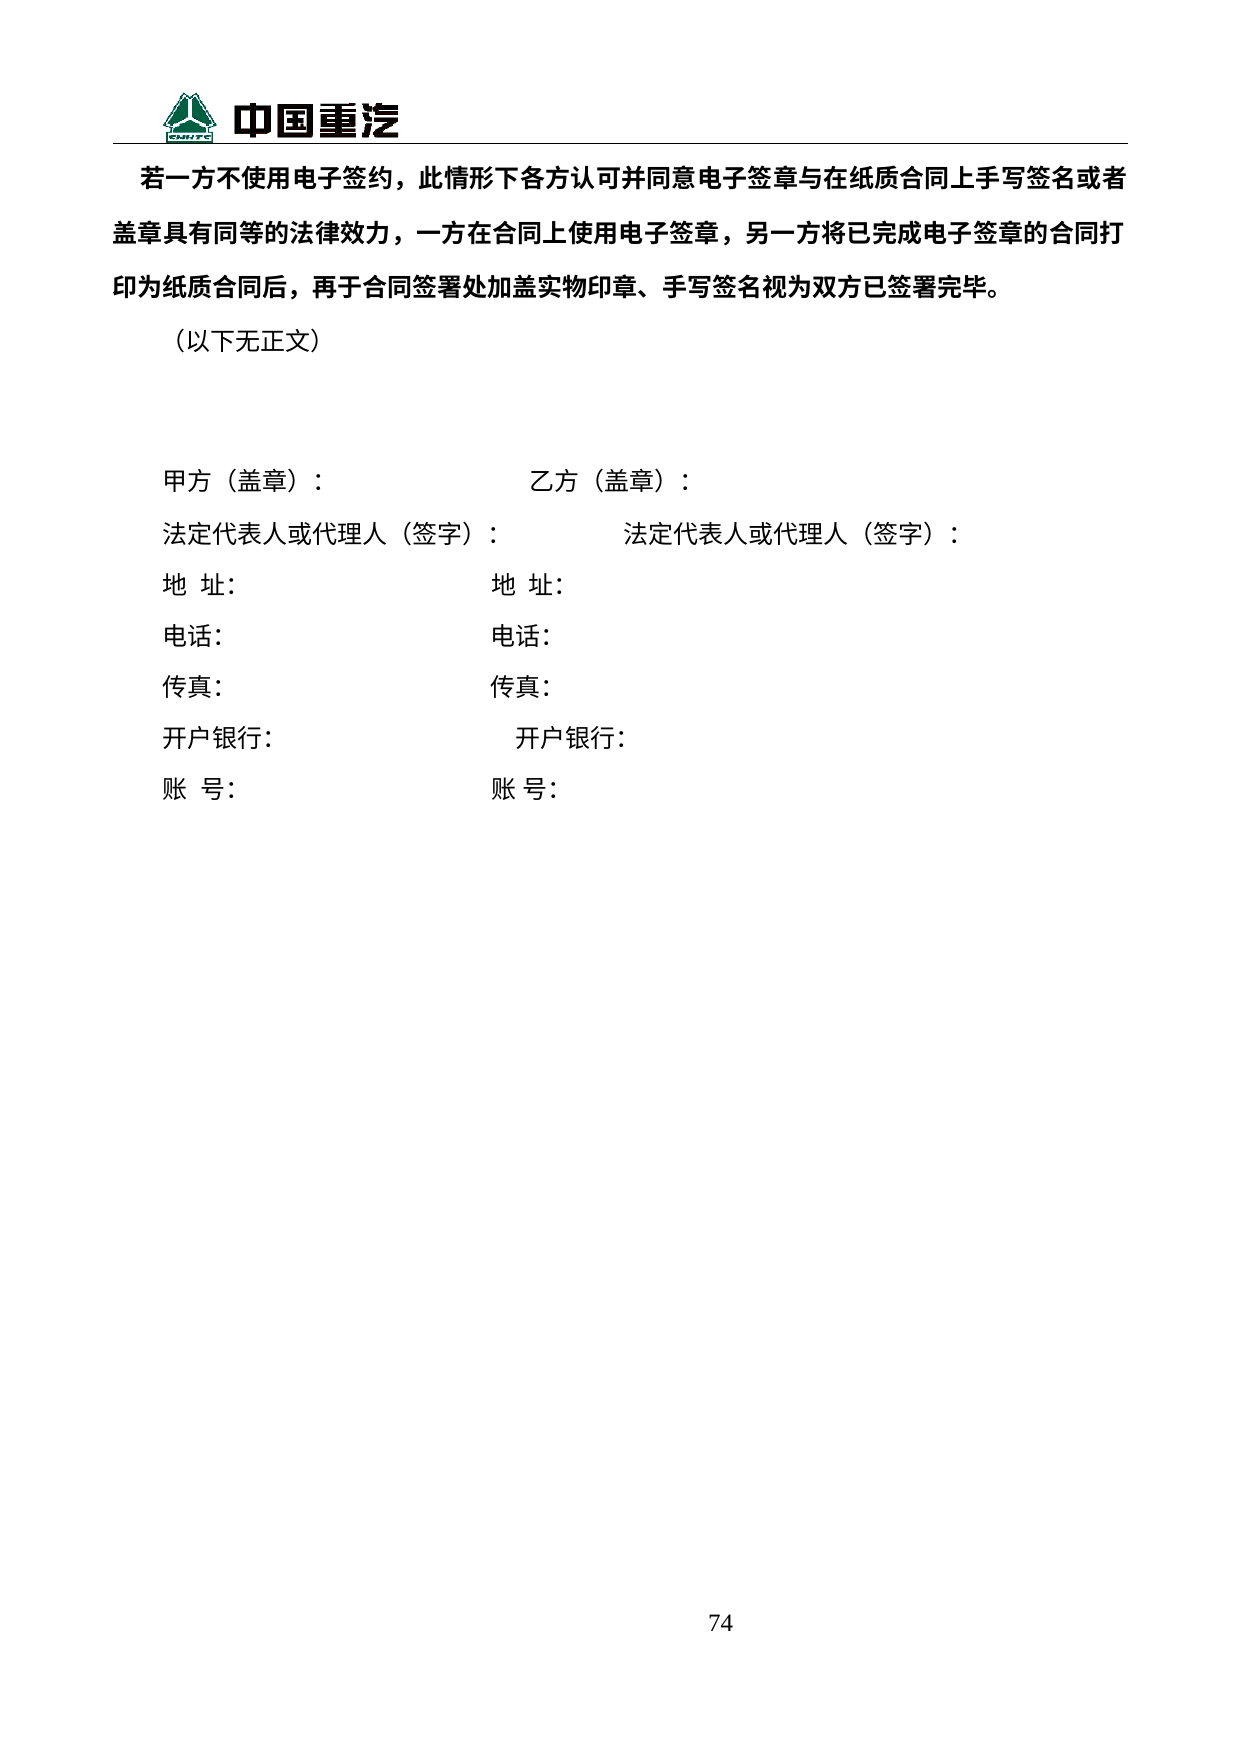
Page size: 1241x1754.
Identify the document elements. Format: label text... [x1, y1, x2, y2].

text （以下无正文） [112, 322, 1128, 358]
text 地 址： 地 址： [112, 567, 1128, 601]
text 甲方（盖章）： 乙方（盖章）： [112, 462, 1128, 498]
picture [162, 88, 399, 143]
text 账 号： 账 号： [112, 771, 1128, 806]
text 电话： 电话： [112, 618, 1128, 652]
text 法定代表人或代理人（签字）： 法定代表人或代理人（签字）： [112, 516, 1128, 550]
text 开户银行： 开户银行： [112, 720, 1128, 754]
text 传真： 传真： [112, 669, 1128, 703]
